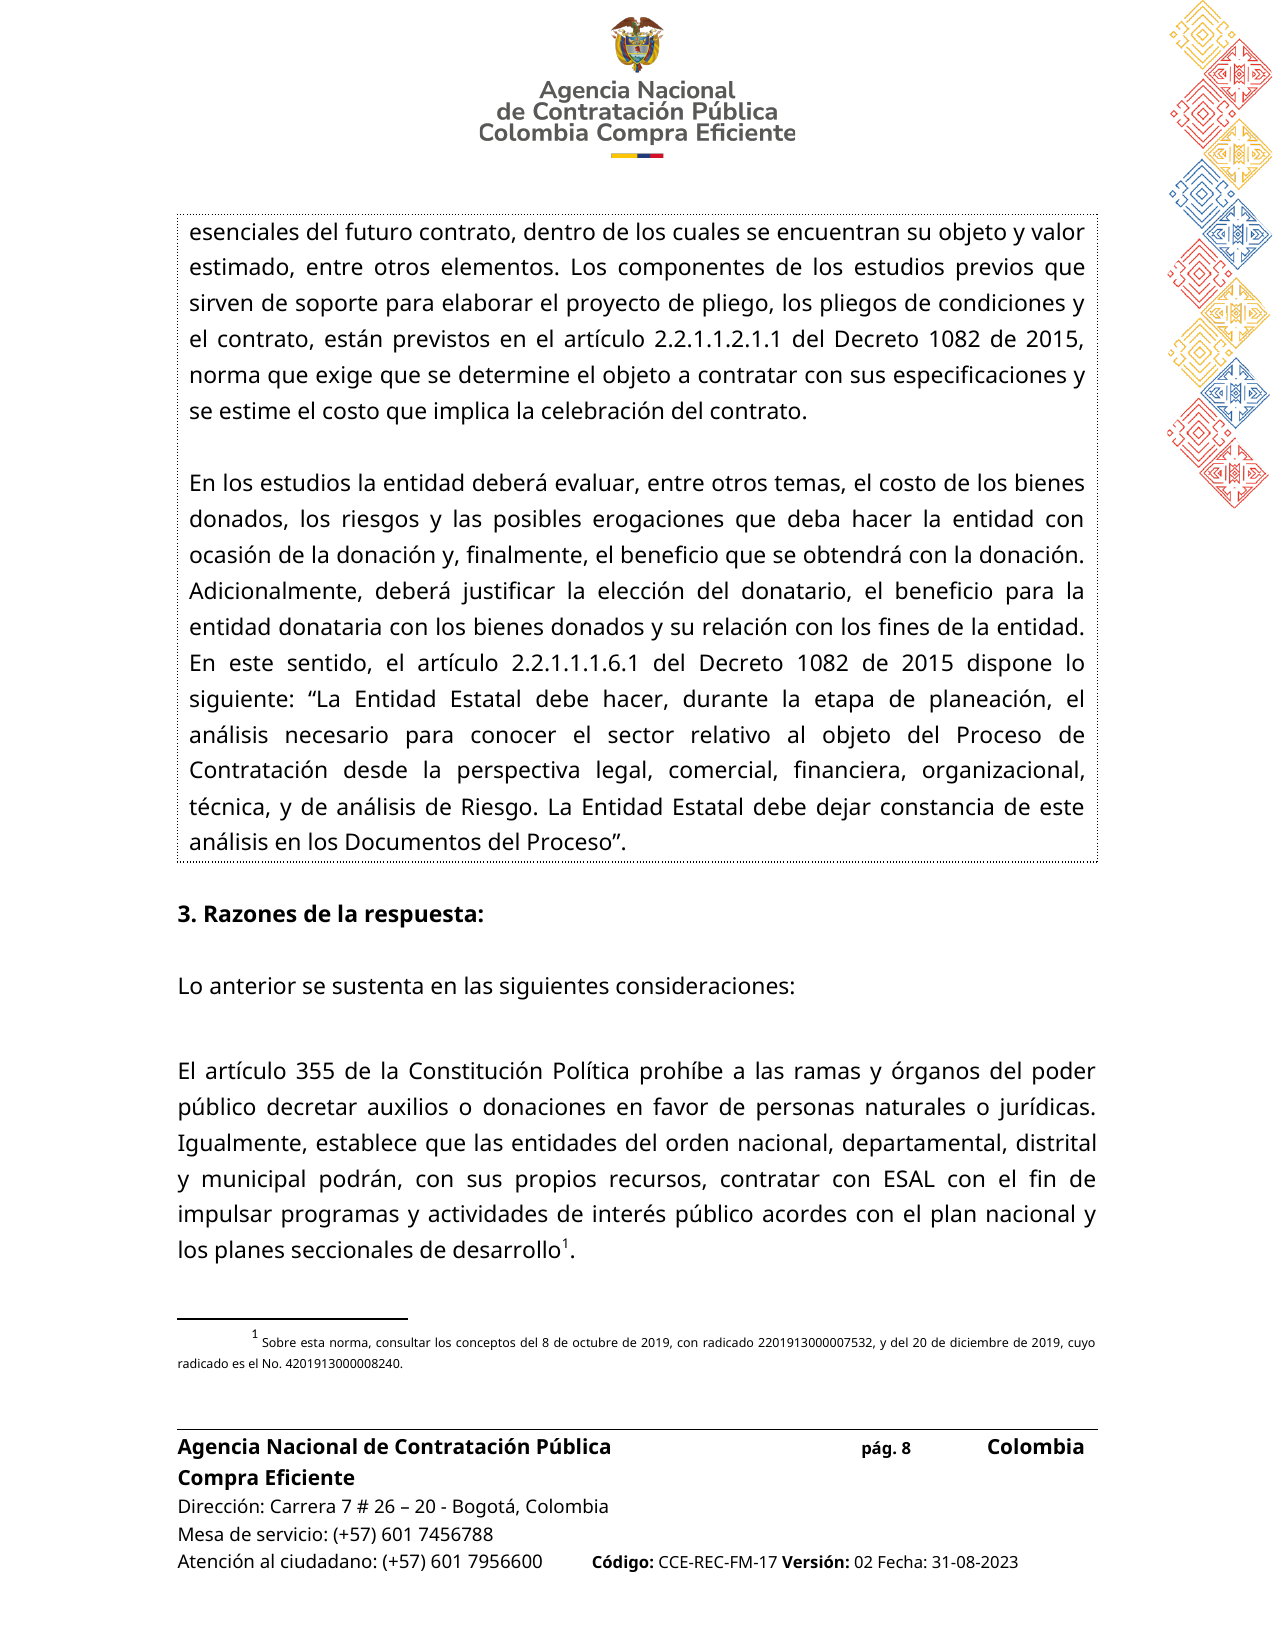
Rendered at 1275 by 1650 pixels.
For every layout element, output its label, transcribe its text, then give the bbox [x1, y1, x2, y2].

list 3. Razones de la respuesta: [177, 898, 1098, 930]
text Lo anterior se sustenta en las siguientes consideraciones: [177, 970, 1098, 1002]
picture [1165, 0, 1272, 506]
text El artículo 355 de la Constitución Política prohíbe a las ramas y órganos del poder público decretar auxilios o donaciones en favor de personas naturales o jurídicas. Igualmente, establece que las entidades del orden nacional, departamental, distrital y municipal podrán, con sus propios recursos, contratar con ESAL con el fin de impulsar programas y actividades de interés público acordes con el plan nacional y los planes seccionales de desarrollo. [177, 1055, 1098, 1266]
picture [479, 17, 796, 158]
